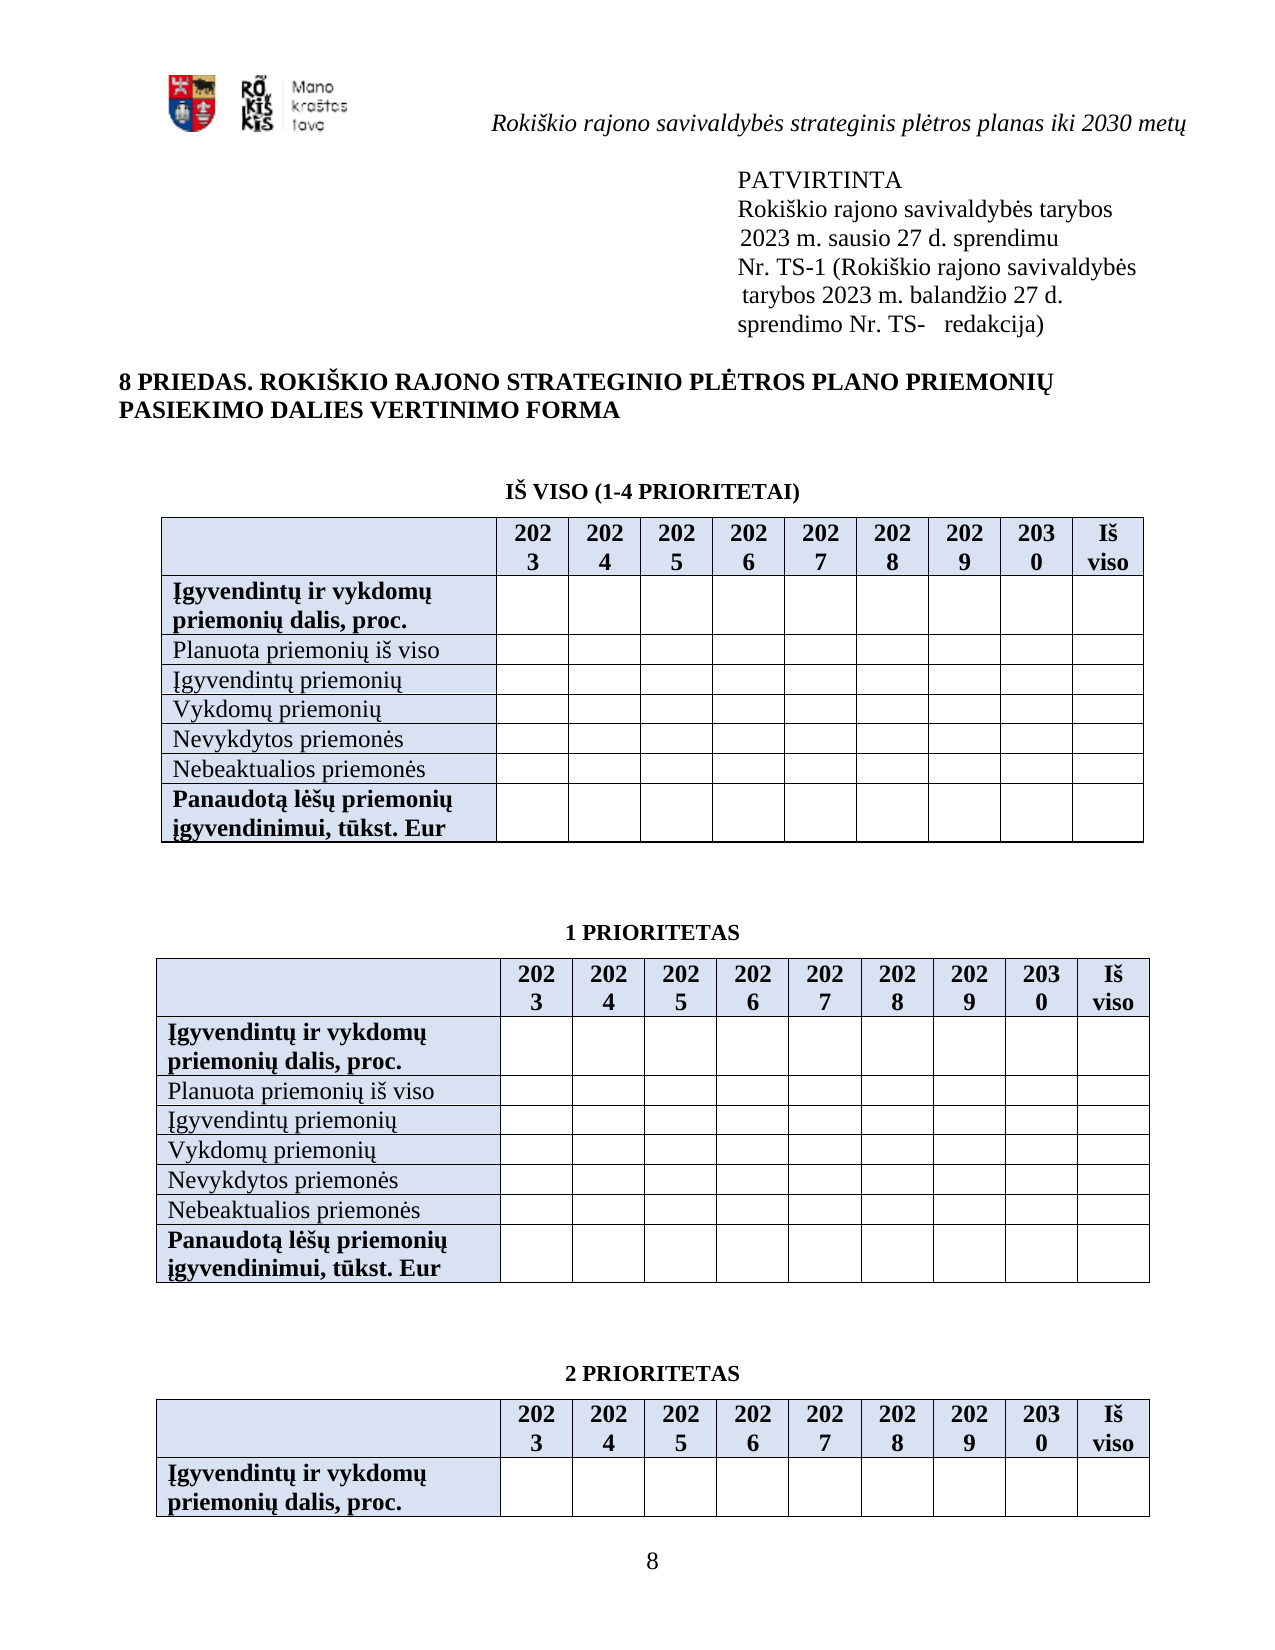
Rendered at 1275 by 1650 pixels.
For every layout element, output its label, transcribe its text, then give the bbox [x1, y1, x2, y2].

table_header 2027 [789, 959, 861, 1016]
table_cell [929, 754, 1000, 783]
table_cell [501, 1458, 572, 1516]
table_cell [1073, 724, 1143, 753]
table_cell [857, 665, 928, 693]
subtitle 8 PRIEDAS. ROKIŠKIO RAJONO STRATEGINIO PLĖTROS PLANO PRIEMONIŲ PASIEKIMO DALIES VERTINIMO FORMA [118, 367, 1186, 424]
table_cell [717, 1076, 788, 1104]
table_cell [1006, 1076, 1077, 1104]
table_header 2026 [713, 518, 784, 575]
table_cell Planuota priemonių iš viso [157, 1076, 500, 1104]
table_cell [1078, 1076, 1149, 1104]
table_cell [857, 724, 928, 753]
table_cell [789, 1076, 861, 1104]
table_cell [1078, 1458, 1149, 1516]
table_cell [1078, 1135, 1149, 1164]
table_header 2030 [1001, 518, 1072, 575]
table_header 2030 [1006, 1400, 1077, 1457]
table_header 2028 [857, 518, 928, 575]
text PATVIRTINTA [118, 165, 1186, 194]
table_cell [934, 1195, 1005, 1224]
table_cell [573, 1165, 644, 1194]
table_cell [645, 1135, 716, 1164]
table_cell [1073, 695, 1143, 723]
table_header [157, 1400, 500, 1457]
table_cell [857, 754, 928, 783]
text tarybos 2023 m. balandžio 27 d. [118, 280, 1186, 309]
table_cell [1001, 695, 1072, 723]
table_header 2024 [573, 959, 644, 1016]
table_header 2028 [862, 1400, 933, 1457]
table_cell [1001, 665, 1072, 693]
picture [166, 75, 217, 132]
table_cell [717, 1458, 788, 1516]
table_cell [497, 754, 568, 783]
table_header 2023 [501, 959, 572, 1016]
table_cell [641, 665, 712, 693]
table_cell [1073, 576, 1143, 634]
table_cell [713, 724, 784, 753]
text 2 PRIORITETAS [118, 1359, 1186, 1386]
table_header 2030 [1006, 959, 1077, 1016]
table_cell [1001, 576, 1072, 634]
table_cell [1006, 1106, 1077, 1134]
table_header 2024 [569, 518, 640, 575]
table_cell Įgyvendintų ir vykdomų priemonių dalis, proc. [157, 1458, 500, 1516]
table_cell [929, 784, 1000, 841]
table_cell [713, 754, 784, 783]
table_header 2025 [645, 1400, 716, 1457]
table_cell Įgyvendintų ir vykdomų priemonių dalis, proc. [157, 1017, 500, 1075]
table_cell [641, 784, 712, 841]
table_header 2027 [789, 1400, 861, 1457]
table_cell Nevykdytos priemonės [162, 724, 496, 753]
table_cell [789, 1195, 861, 1224]
table_cell [785, 754, 856, 783]
table_cell [713, 695, 784, 723]
table_cell [934, 1135, 1005, 1164]
table_cell [1073, 784, 1143, 841]
table_cell [713, 665, 784, 693]
table_cell [717, 1225, 788, 1282]
table_cell [501, 1165, 572, 1194]
table_cell [934, 1076, 1005, 1104]
table_cell [1073, 665, 1143, 693]
table_cell [1006, 1135, 1077, 1164]
table_cell [645, 1195, 716, 1224]
table_cell [645, 1076, 716, 1104]
table_header Iš viso [1078, 1400, 1149, 1457]
table_cell [789, 1106, 861, 1134]
table_cell Panaudotą lėšų priemonių įgyvendinimui, tūkst. Eur [162, 784, 496, 841]
table_cell [497, 665, 568, 693]
table_cell [1078, 1165, 1149, 1194]
table_cell [573, 1195, 644, 1224]
table_cell [713, 576, 784, 634]
text 2023 m. sausio 27 d. sprendimu [118, 223, 1186, 252]
table_cell [641, 635, 712, 664]
table_cell Vykdomų priemonių [162, 695, 496, 723]
table_cell [573, 1106, 644, 1134]
table_cell [573, 1225, 644, 1282]
table_cell [645, 1165, 716, 1194]
table_header 2029 [934, 959, 1005, 1016]
table_cell [862, 1195, 933, 1224]
table_cell [857, 695, 928, 723]
table_header 2023 [501, 1400, 572, 1457]
table_cell [857, 784, 928, 841]
text 1 PRIORITETAS [118, 919, 1186, 945]
table_cell [789, 1458, 861, 1516]
table_cell Įgyvendintų ir vykdomų priemonių dalis, proc. [162, 576, 496, 634]
table_cell [789, 1135, 861, 1164]
table_cell [713, 635, 784, 664]
table_cell [785, 784, 856, 841]
table_cell [1006, 1165, 1077, 1194]
table_cell [785, 665, 856, 693]
table_header 2028 [862, 959, 933, 1016]
table_cell [717, 1165, 788, 1194]
table_cell [641, 695, 712, 723]
table_cell Įgyvendintų priemonių [162, 665, 496, 693]
table_cell Nebeaktualios priemonės [157, 1195, 500, 1224]
table_cell [641, 754, 712, 783]
table_cell [1006, 1225, 1077, 1282]
table_cell [645, 1225, 716, 1282]
table_header 2024 [573, 1400, 644, 1457]
table_cell [645, 1458, 716, 1516]
table_cell [785, 695, 856, 723]
table_cell [785, 576, 856, 634]
table_cell [501, 1076, 572, 1104]
table_cell [862, 1076, 933, 1104]
table_header 2029 [929, 518, 1000, 575]
table_cell [717, 1017, 788, 1075]
table_cell [862, 1225, 933, 1282]
table_cell [1078, 1106, 1149, 1134]
table_header 2025 [645, 959, 716, 1016]
table_header [157, 959, 500, 1016]
table_cell [645, 1106, 716, 1134]
table_cell [501, 1225, 572, 1282]
table_cell [501, 1017, 572, 1075]
table_cell [929, 635, 1000, 664]
table_cell [862, 1106, 933, 1134]
table_cell [789, 1017, 861, 1075]
table_cell [785, 635, 856, 664]
table_cell [501, 1106, 572, 1134]
table_cell [857, 635, 928, 664]
table_cell [569, 635, 640, 664]
table_header [162, 518, 496, 575]
table_cell [717, 1135, 788, 1164]
table_cell [569, 724, 640, 753]
table_cell [717, 1195, 788, 1224]
table_cell [569, 695, 640, 723]
table_header 2026 [717, 959, 788, 1016]
table_cell [573, 1017, 644, 1075]
table_header Iš viso [1078, 959, 1149, 1016]
table_cell [497, 695, 568, 723]
table_cell [789, 1165, 861, 1194]
table_cell [1073, 635, 1143, 664]
table_cell [934, 1106, 1005, 1134]
table_cell Nebeaktualios priemonės [162, 754, 496, 783]
table_cell [497, 784, 568, 841]
table_cell [1073, 754, 1143, 783]
table_cell [862, 1017, 933, 1075]
table_cell [717, 1106, 788, 1134]
table_cell [929, 695, 1000, 723]
table_cell [641, 724, 712, 753]
table_cell Nevykdytos priemonės [157, 1165, 500, 1194]
table_header 2029 [934, 1400, 1005, 1457]
table_cell [1001, 754, 1072, 783]
table_cell [569, 665, 640, 693]
table_cell [934, 1458, 1005, 1516]
text Rokiškio rajono savivaldybės tarybos [118, 194, 1186, 223]
table_cell [497, 635, 568, 664]
table_cell [1078, 1017, 1149, 1075]
table_cell [862, 1135, 933, 1164]
table_cell Įgyvendintų priemonių [157, 1106, 500, 1134]
table_cell [785, 724, 856, 753]
table_cell [569, 576, 640, 634]
table_cell [934, 1165, 1005, 1194]
table_cell [1078, 1225, 1149, 1282]
table_cell [1006, 1458, 1077, 1516]
table_header 2023 [497, 518, 568, 575]
table_header 2025 [641, 518, 712, 575]
table_cell [934, 1017, 1005, 1075]
table_cell [573, 1458, 644, 1516]
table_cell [157, 1225, 500, 1282]
table_cell [862, 1458, 933, 1516]
table_cell [1001, 635, 1072, 664]
table_cell [713, 784, 784, 841]
table_cell [641, 576, 712, 634]
table_cell [934, 1225, 1005, 1282]
table_cell Planuota priemonių iš viso [162, 635, 496, 664]
table_cell [862, 1165, 933, 1194]
text IŠ VISO (1-4 PRIORITETAI) [118, 478, 1186, 504]
table_cell [1078, 1195, 1149, 1224]
table_cell [929, 665, 1000, 693]
table_header Iš viso [1073, 518, 1143, 575]
table_cell [1006, 1017, 1077, 1075]
table_cell [929, 724, 1000, 753]
table_cell [929, 576, 1000, 634]
text sprendimo Nr. TS- redakcija) [118, 309, 1186, 338]
table_cell [497, 576, 568, 634]
table_header 2026 [717, 1400, 788, 1457]
table_cell Vykdomų priemonių [157, 1135, 500, 1164]
table_cell [1006, 1195, 1077, 1224]
picture [241, 75, 348, 132]
table_cell [1001, 784, 1072, 841]
table_cell [501, 1135, 572, 1164]
table_cell [645, 1017, 716, 1075]
table_cell [569, 754, 640, 783]
table_cell [569, 784, 640, 841]
table_cell [789, 1225, 861, 1282]
table_header 2027 [785, 518, 856, 575]
text Nr. TS-1 (Rokiškio rajono savivaldybės [118, 252, 1186, 280]
table_cell [573, 1076, 644, 1104]
table_cell [501, 1195, 572, 1224]
table_cell [497, 724, 568, 753]
table_cell [573, 1135, 644, 1164]
table_cell [1001, 724, 1072, 753]
table_cell [857, 576, 928, 634]
